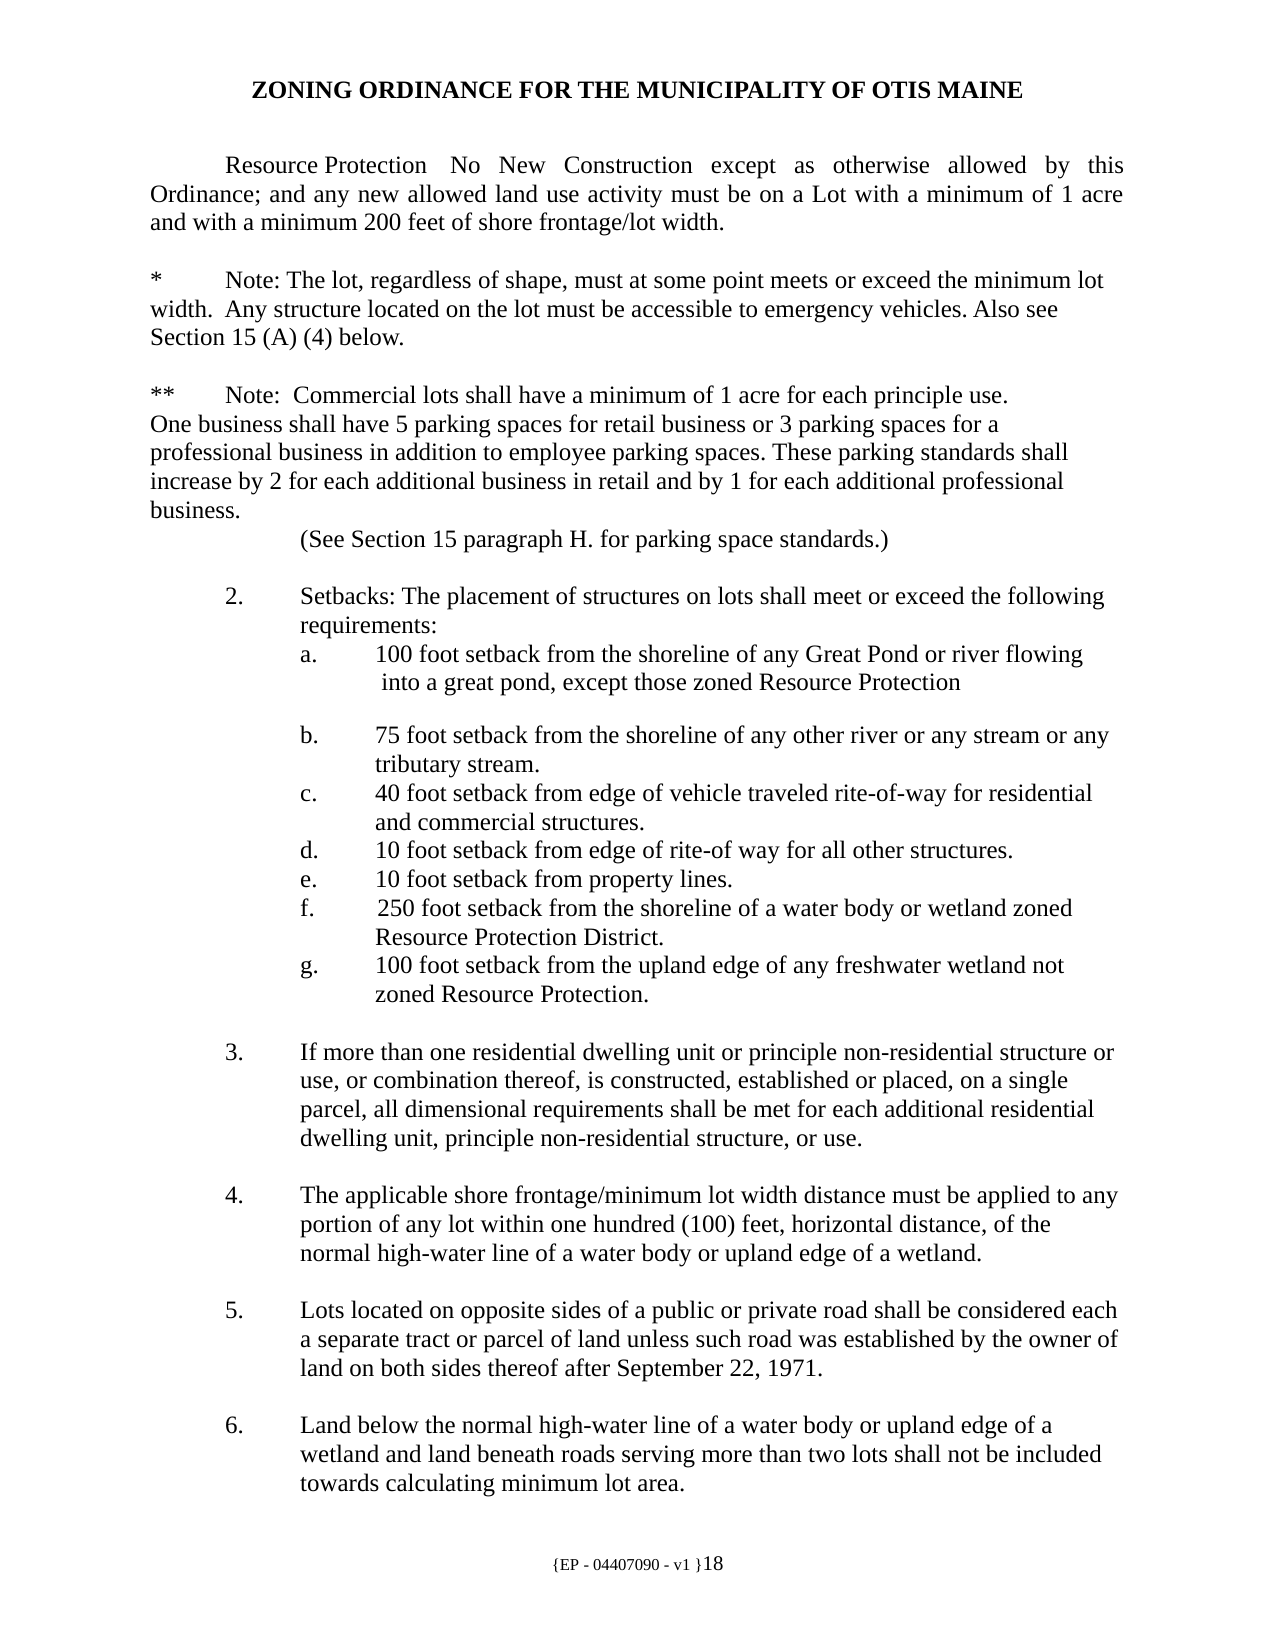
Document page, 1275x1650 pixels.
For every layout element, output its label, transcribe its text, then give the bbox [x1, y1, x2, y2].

text 3. If more than one residential dwelling unit or principle non-residential structure or use, or combination thereof, is constructed, established or placed, on a single parcel, all dimensional requirements shall be met for each additional residential dwelling unit, principle non-residential structure, or use. [225, 1037, 1125, 1152]
text into a great pond, except those zoned Resource Protection [150, 667, 1125, 696]
text d. 10 foot setback from edge of rite-of way for all other structures. [150, 835, 1125, 864]
text * Note: The lot, regardless of shape, must at some point meets or exceed the minimum lot width. Any structure located on the lot must be accessible to emergency vehicles. Also see Section 15 (A) (4) below. [150, 265, 1125, 351]
text e. 10 foot setback from property lines. [150, 864, 1125, 893]
text g. 100 foot setback from the upland edge of any freshwater wetland not [300, 950, 1125, 979]
text Resource Protection No New Construction except as otherwise allowed by this Ordinance; and any new allowed land use activity must be on a Lot with a minimum of 1 acre and with a minimum 200 feet of shore frontage/lot width. [150, 150, 1125, 236]
text b. 75 foot setback from the shoreline of any other river or any stream or any tributary stream. [300, 720, 1125, 778]
text Resource Protection District. [150, 922, 1125, 950]
text One business shall have 5 parking spaces for retail business or 3 parking spaces for a professional business in addition to employee parking spaces. These parking standards shall increase by 2 for each additional business in retail and by 1 for each additional professional business. [150, 409, 1125, 524]
text (See Section 15 paragraph H. for parking space standards.) [150, 524, 1125, 552]
text 2. Setbacks: The placement of structures on lots shall meet or exceed the following requirements: [225, 581, 1125, 639]
text 6. Land below the normal high-water line of a water body or upland edge of a wetland and land beneath roads serving more than two lots shall not be included towards calculating minimum lot area. [225, 1410, 1125, 1497]
text zoned Resource Protection. [300, 979, 1125, 1008]
text c. 40 foot setback from edge of vehicle traveled rite-of-way for residential and commercial structures. [300, 778, 1125, 835]
text f. 250 foot setback from the shoreline of a water body or wetland zoned [150, 893, 1125, 922]
text 5. Lots located on opposite sides of a public or private road shall be considered each a separate tract or parcel of land unless such road was established by the owner of land on both sides thereof after September 22, 1971. [225, 1295, 1125, 1382]
text 4. The applicable shore frontage/minimum lot width distance must be applied to any portion of any lot within one hundred (100) feet, horizontal distance, of the normal high-water line of a water body or upland edge of a wetland. [225, 1180, 1125, 1267]
text a. 100 foot setback from the shoreline of any Great Pond or river flowing [150, 639, 1125, 667]
text ** Note: Commercial lots shall have a minimum of 1 acre for each principle use. [150, 380, 1125, 409]
